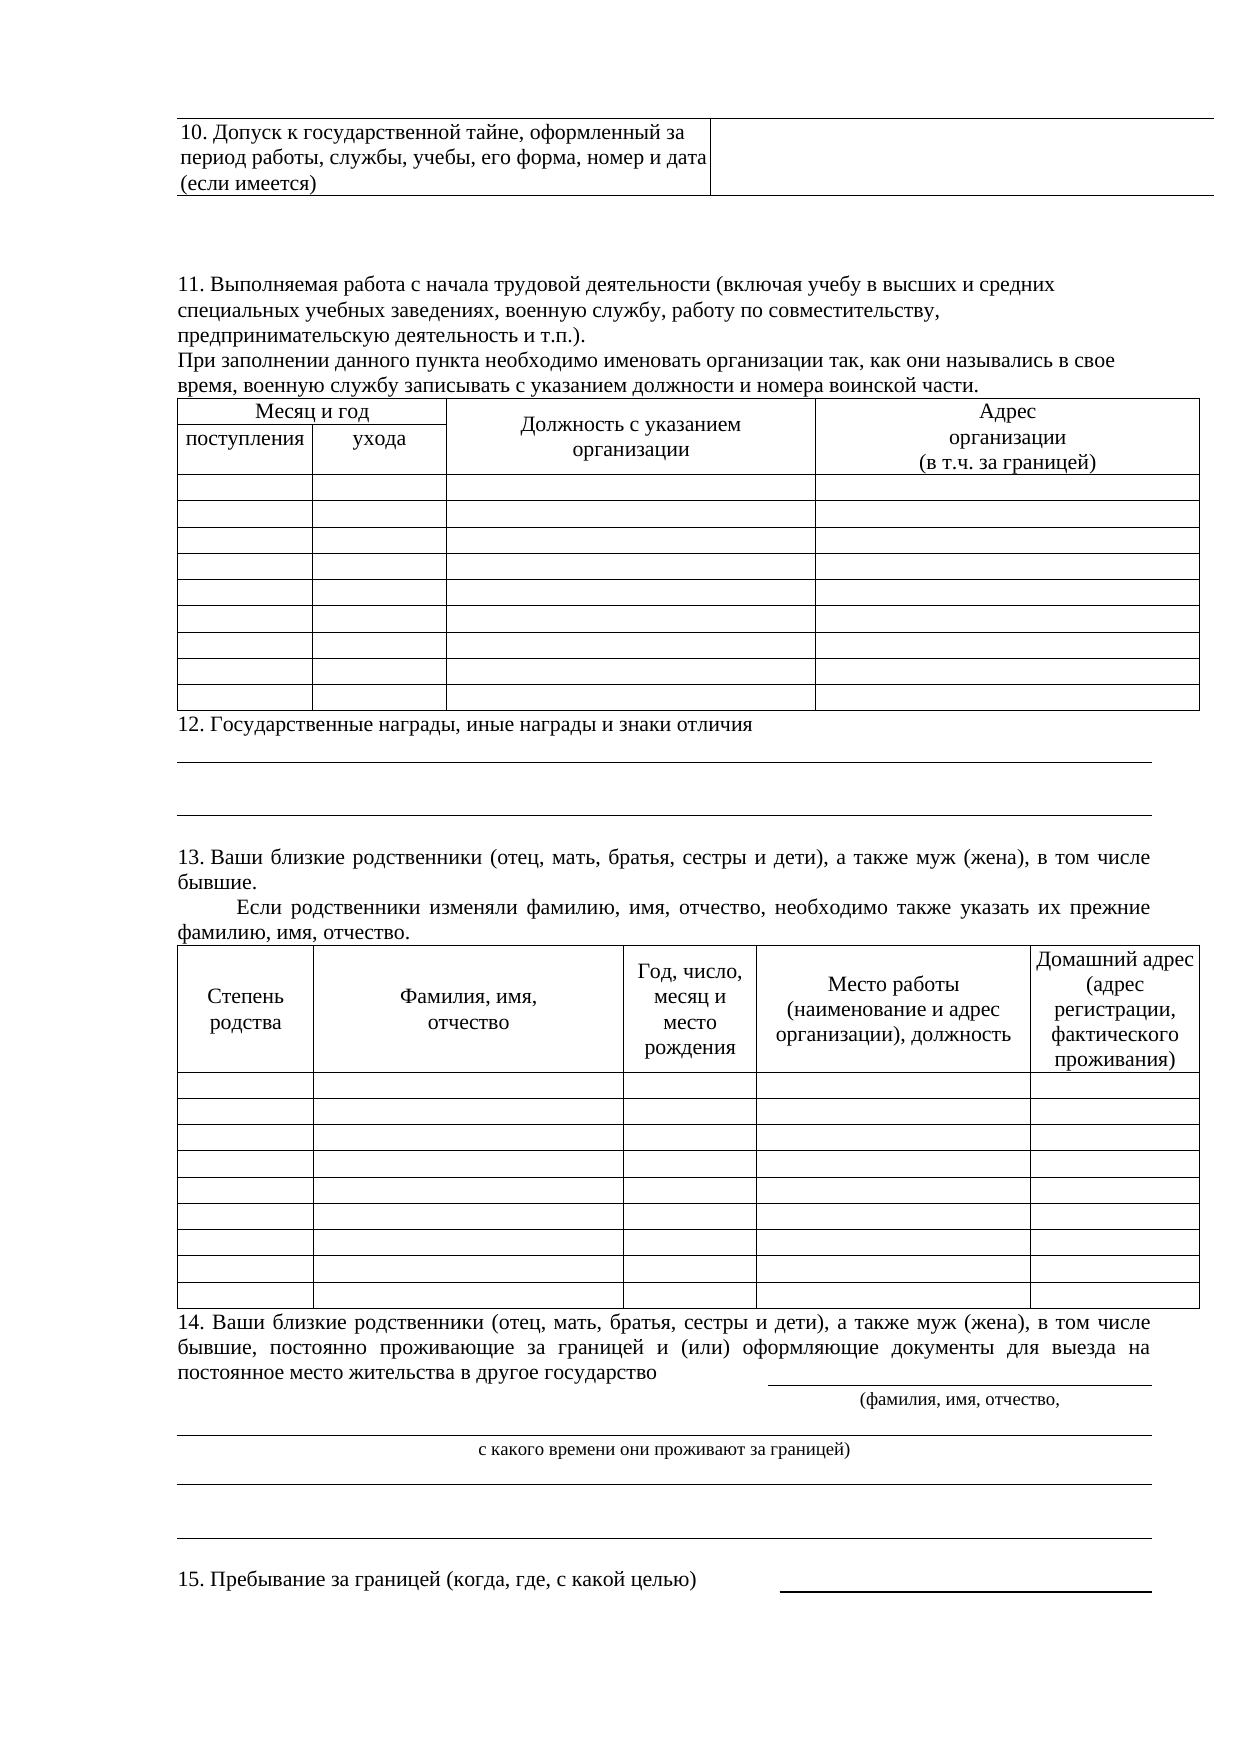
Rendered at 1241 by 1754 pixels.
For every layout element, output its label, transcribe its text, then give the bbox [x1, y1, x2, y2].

table_cell [624, 1151, 756, 1177]
table_cell [1031, 1283, 1199, 1308]
table_cell [447, 580, 815, 605]
table_cell [1031, 1099, 1199, 1124]
table_cell [757, 1230, 1030, 1255]
text 14. Ваши близкие родственники (отец, мать, братья, сестры и дети), а также муж (жена), в том числе бывшие, постоянно проживающие за границей и (или) оформляющие документы для выезда на постоянное место жительства в другое государство [177, 1309, 1152, 1384]
table_cell [757, 1204, 1030, 1229]
table_cell [447, 528, 815, 553]
table_cell [314, 1256, 623, 1282]
table_cell [816, 580, 1199, 605]
table_cell [178, 528, 312, 553]
table_cell [314, 1178, 623, 1203]
table_header Место работы (наименование и адрес организации), должность [757, 946, 1030, 1072]
table_cell [178, 475, 312, 500]
table_header Домашний адрес (адрес регистрации, фактического проживания) [1031, 946, 1199, 1072]
table_cell [178, 554, 312, 579]
table_cell [178, 580, 312, 605]
table_header Год, число, месяц и место рождения [624, 946, 756, 1072]
table_cell ухода [313, 425, 446, 474]
table_header Степень родства [178, 946, 313, 1072]
table_cell [757, 1256, 1030, 1282]
table_cell [313, 659, 446, 684]
table_cell [816, 659, 1199, 684]
table_cell [314, 1283, 623, 1308]
table_cell [178, 1151, 313, 1177]
table_cell [816, 528, 1199, 553]
table_cell [624, 1204, 756, 1229]
table_cell [178, 633, 312, 658]
table_cell [816, 685, 1199, 710]
table_cell [313, 501, 446, 527]
table_cell [1031, 1125, 1199, 1150]
table_cell [816, 606, 1199, 632]
table_header Месяц и год [178, 399, 446, 424]
text 11. Выполняемая работа с начала трудовой деятельности (включая учебу в высших и средних специальных учебных заведениях, военную службу, работу по совместительству, предпринимательскую деятельность и т.п.). [177, 271, 1152, 347]
table_cell [313, 685, 446, 710]
table_cell [178, 1204, 313, 1229]
table_cell [757, 1178, 1030, 1203]
table_cell [711, 119, 1214, 195]
table_cell [447, 554, 815, 579]
table_cell [314, 1151, 623, 1177]
table_cell [178, 1099, 313, 1124]
table_cell [178, 1073, 313, 1098]
table_cell [178, 659, 312, 684]
table_cell [757, 1125, 1030, 1150]
table_cell [816, 554, 1199, 579]
text 13. Ваши близкие родственники (отец, мать, братья, сестры и дети), а также муж (жена), в том числе бывшие. [177, 844, 1152, 894]
table_cell [1031, 1178, 1199, 1203]
table_cell [313, 554, 446, 579]
table_cell [447, 475, 815, 500]
table_cell [624, 1230, 756, 1255]
table_cell [314, 1073, 623, 1098]
text 12. Государственные награды, иные награды и знаки отличия [177, 711, 1152, 737]
table_cell [1031, 1204, 1199, 1229]
table_cell [178, 1283, 313, 1308]
table_cell [178, 606, 312, 632]
table_cell [178, 1256, 313, 1282]
table_cell [624, 1099, 756, 1124]
table_header Должность с указанием организации [447, 399, 815, 474]
table_cell [757, 1073, 1030, 1098]
table_cell [447, 633, 815, 658]
text (фамилия, имя, отчество, [768, 1386, 1152, 1409]
table_cell [757, 1151, 1030, 1177]
table_cell [313, 633, 446, 658]
table_cell [1031, 1151, 1199, 1177]
table_cell [313, 606, 446, 632]
table_cell [624, 1178, 756, 1203]
table_cell [757, 1283, 1030, 1308]
table_cell [447, 501, 815, 527]
table_cell [1031, 1230, 1199, 1255]
table_cell [178, 685, 312, 710]
table_cell [314, 1230, 623, 1255]
table_cell [624, 1256, 756, 1282]
table_cell [314, 1125, 623, 1150]
table_cell [624, 1283, 756, 1308]
table_cell [447, 659, 815, 684]
table_cell [816, 501, 1199, 527]
table_cell [314, 1204, 623, 1229]
table_cell [1031, 1256, 1199, 1282]
table_cell [447, 685, 815, 710]
table_header Фамилия, имя, отчество [314, 946, 623, 1072]
table_cell [314, 1099, 623, 1124]
table_cell [816, 633, 1199, 658]
table_cell [313, 580, 446, 605]
table_cell [313, 475, 446, 500]
table_cell [178, 501, 312, 527]
table_cell [447, 606, 815, 632]
table_cell [313, 528, 446, 553]
text При заполнении данного пункта необходимо именовать организации так, как они назывались в свое время, военную службу записывать с указанием должности и номера воинской части. [177, 347, 1152, 397]
text Если родственники изменяли фамилию, имя, отчество, необходимо также указать их прежние фамилию, имя, отчество. [177, 894, 1152, 944]
table_cell [816, 475, 1199, 500]
table_cell [178, 1125, 313, 1150]
table_cell 10. Допуск к государственной тайне, оформленный за период работы, службы, учебы, его форма, номер и дата (если имеется) [177, 119, 710, 195]
table_cell поступления [178, 425, 312, 474]
table_header Адрес организации (в т.ч. за границей) [816, 399, 1199, 474]
table_cell [624, 1073, 756, 1098]
table_cell [178, 1178, 313, 1203]
text 15. Пребывание за границей (когда, где, с какой целью) [177, 1566, 1152, 1591]
table_cell [178, 1230, 313, 1255]
text с какого времени они проживают за границей) [177, 1436, 1152, 1459]
table_cell [624, 1125, 756, 1150]
table_cell [1031, 1073, 1199, 1098]
table_cell [757, 1099, 1030, 1124]
